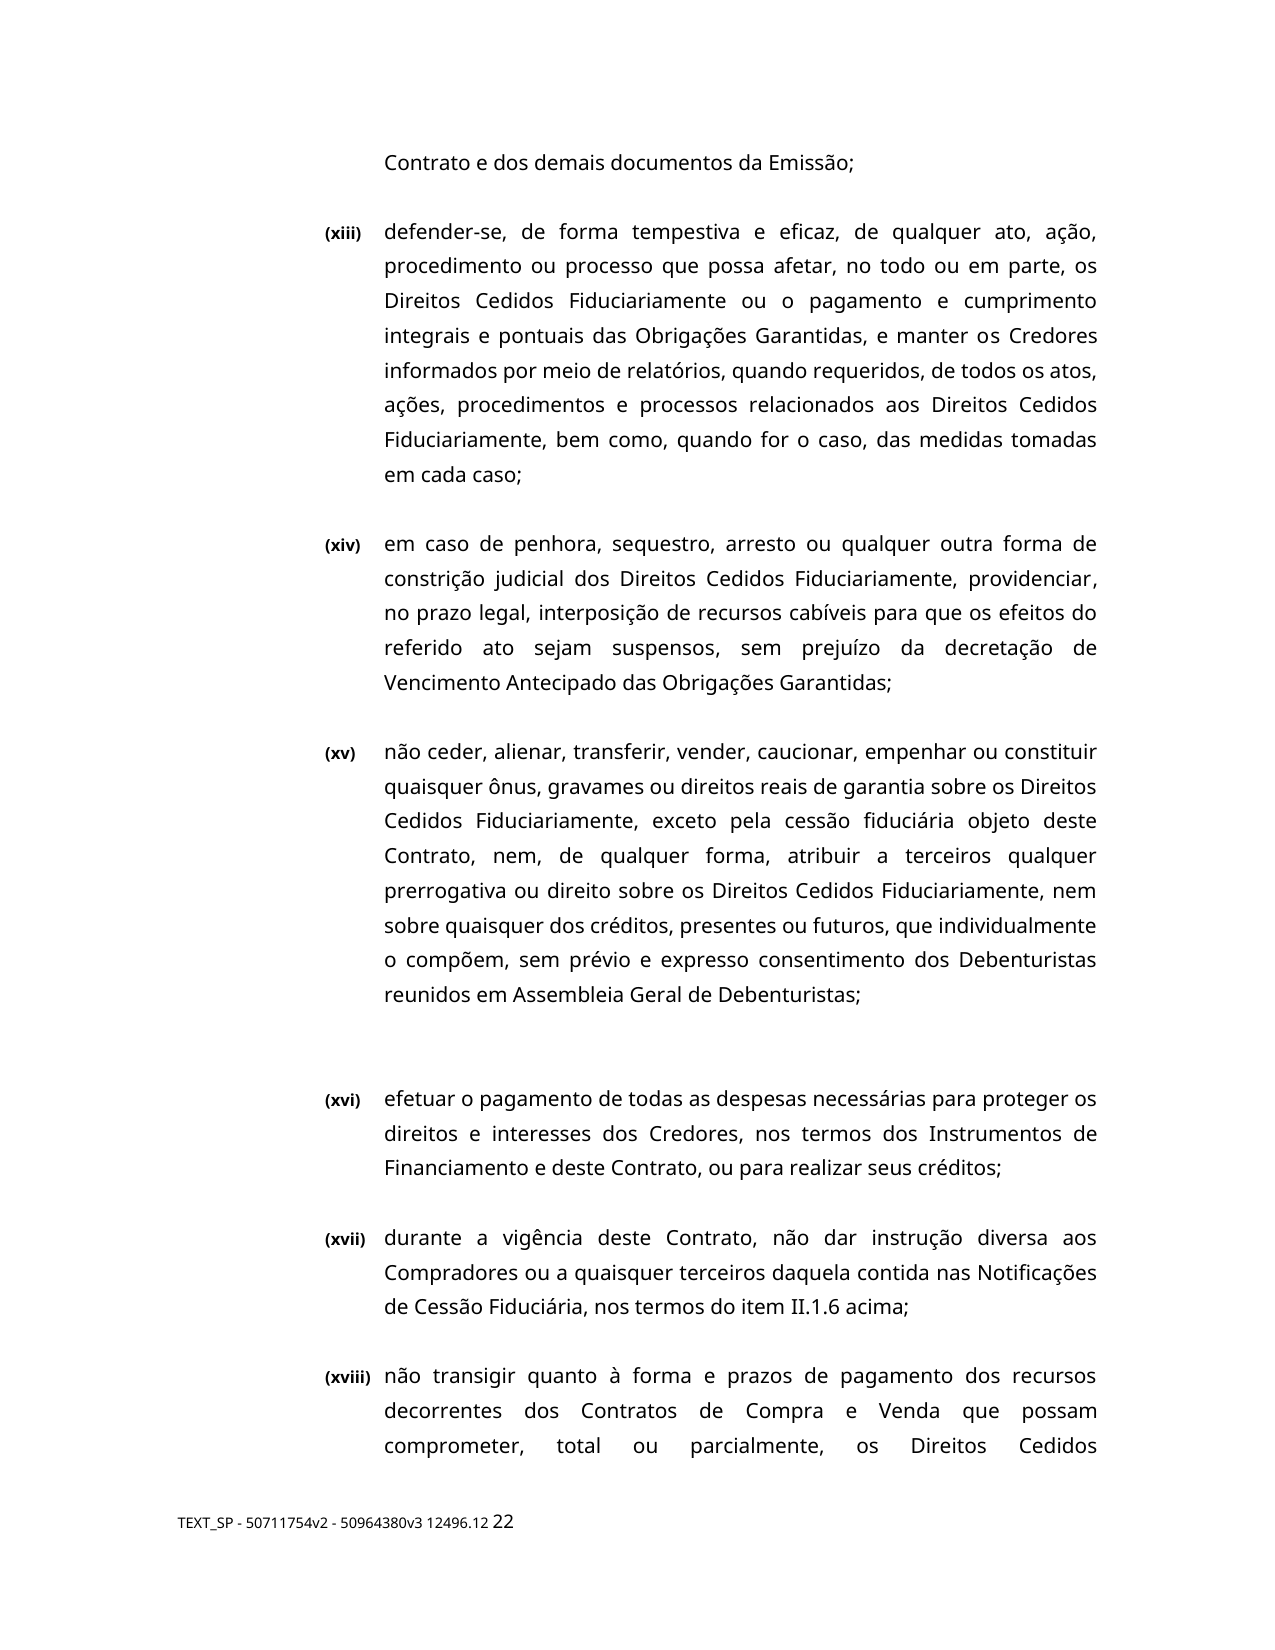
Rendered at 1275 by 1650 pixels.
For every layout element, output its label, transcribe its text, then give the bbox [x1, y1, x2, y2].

list não ceder, alienar, transferir, vender, caucionar, empenhar ou constituir quaisquer ônus, gravames ou direitos reais de garantia sobre os Direitos Cedidos Fiduciariamente, exceto pela cessão fiduciária objeto deste Contrato, nem, de qualquer forma, atribuir a terceiros qualquer prerrogativa ou direito sobre os Direitos Cedidos Fiduciariamente, nem sobre quaisquer dos créditos, presentes ou futuros, que individualmente o compõem, sem prévio e expresso consentimento dos Debenturistas reunidos em Assembleia Geral de Debenturistas; [325, 737, 1098, 1008]
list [325, 1362, 1098, 1459]
list em caso de penhora, sequestro, arresto ou qualquer outra forma de constrição judicial dos Direitos Cedidos Fiduciariamente, providenciar, no prazo legal, interposição de recursos cabíveis para que os efeitos do referido ato sejam suspensos, sem prejuízo da decretação de Vencimento Antecipado das Obrigações Garantidas; [325, 529, 1098, 696]
list durante a vigência deste Contrato, não dar instrução diversa aos Compradores ou a quaisquer terceiros daquela contida nas Notificações de Cessão Fiduciária, nos termos do item 2.1.6 acima; [325, 1223, 1098, 1321]
list efetuar o pagamento de todas as despesas necessárias para proteger os direitos e interesses dos Credores, nos termos dos Instrumentos de Financiamento e deste Contrato, ou para realizar seus créditos; [325, 1084, 1098, 1182]
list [325, 148, 1098, 176]
list defender-se, de forma tempestiva e eficaz, de qualquer ato, ação, procedimento ou processo que possa afetar, no todo ou em parte, os Direitos Cedidos Fiduciariamente ou o pagamento e cumprimento integrais e pontuais das Obrigações Garantidas, e manter os Credores informados por meio de relatórios, quando requeridos, de todos os atos, ações, procedimentos e processos relacionados aos Direitos Cedidos Fiduciariamente, bem como, quando for o caso, das medidas tomadas em cada caso; [325, 217, 1098, 488]
